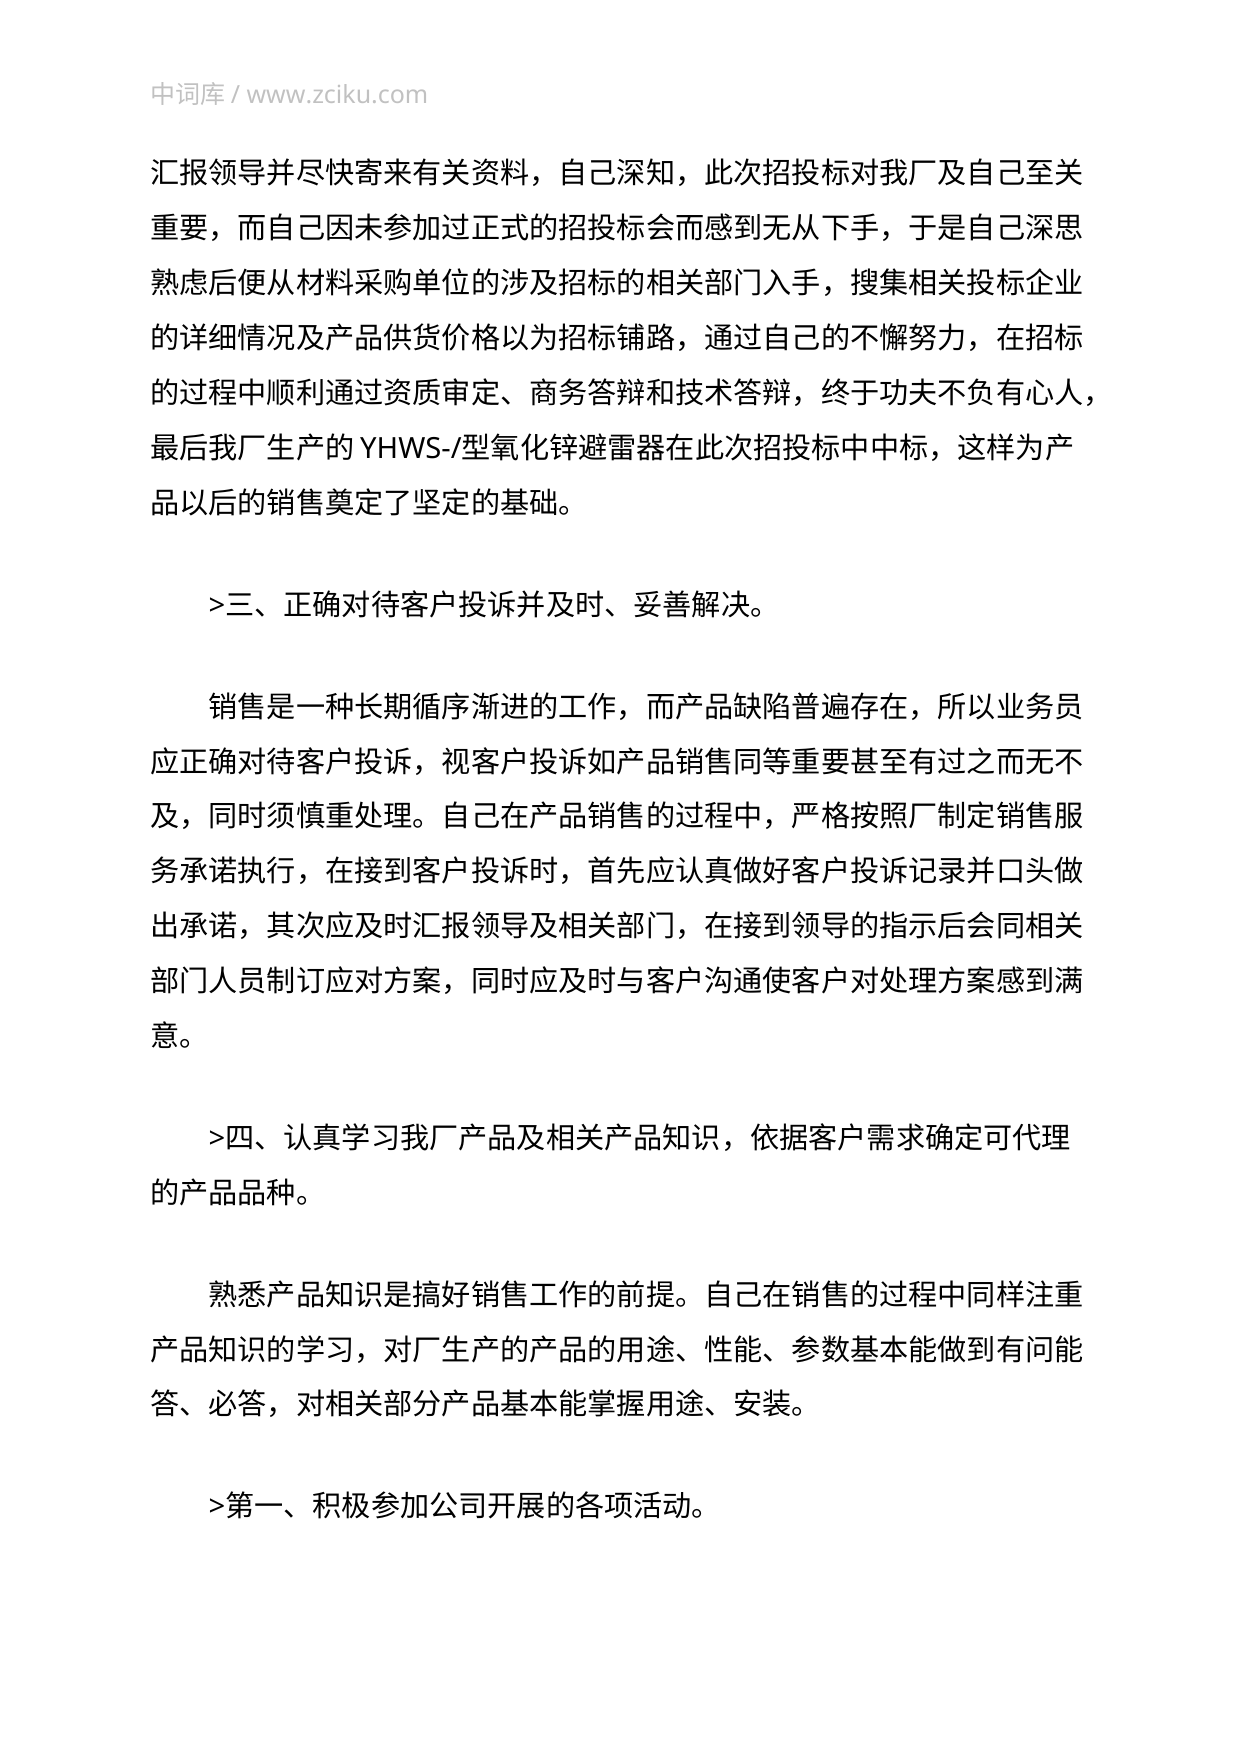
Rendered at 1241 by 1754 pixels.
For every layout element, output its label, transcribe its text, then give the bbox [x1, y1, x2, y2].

text 熟悉产品知识是搞好销售工作的前提。自己在销售的过程中同样注重产品知识的学习，对厂生产的产品的用途、性能、参数基本能做到有问能答、必答，对相关部分产品基本能掌握用途、安装。 [150, 1271, 1090, 1423]
text >第一、积极参加公司开展的各项活动。 [150, 1483, 1090, 1525]
text 销售是一种长期循序渐进的工作，而产品缺陷普遍存在，所以业务员应正确对待客户投诉，视客户投诉如产品销售同等重要甚至有过之而无不及，同时须慎重处理。自己在产品销售的过程中，严格按照厂制定销售服务承诺执行，在接到客户投诉时，首先应认真做好客户投诉记录并口头做出承诺，其次应及时汇报领导及相关部门，在接到领导的指示后会同相关部门人员制订应对方案，同时应及时与客户沟通使客户对处理方案感到满意。 [150, 683, 1090, 1055]
text >三、正确对待客户投诉并及时、妥善解决。 [150, 581, 1090, 624]
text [150, 150, 1090, 522]
text >四、认真学习我厂产品及相关产品知识，依据客户需求确定可代理的产品品种。 [150, 1114, 1090, 1212]
